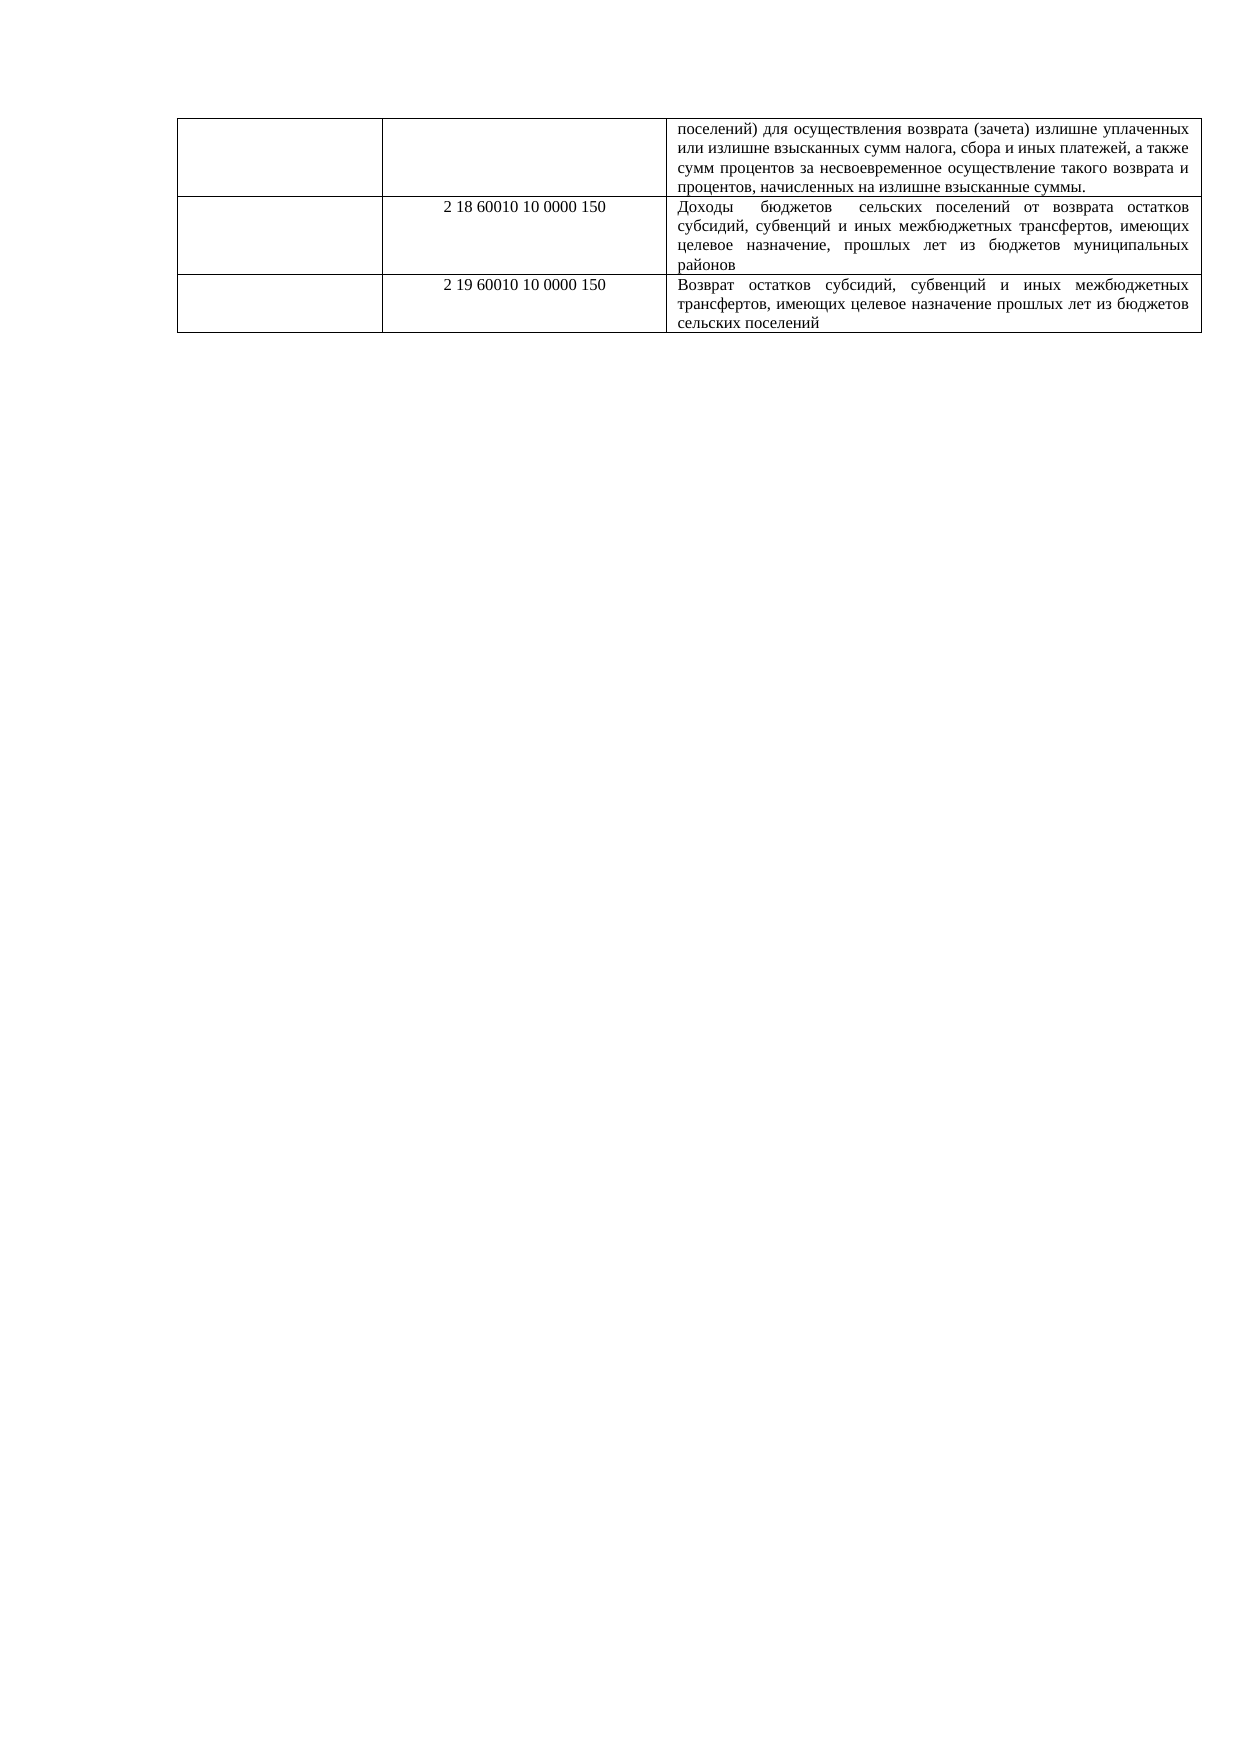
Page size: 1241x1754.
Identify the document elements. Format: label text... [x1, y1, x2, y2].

table_cell [178, 275, 382, 332]
table_cell Возврат остатков субсидий, субвенций и иных межбюджетных трансфертов, имеющих целевое назначение прошлых лет из бюджетов сельских поселений [667, 275, 1201, 332]
table_cell [178, 197, 382, 273]
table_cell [383, 119, 666, 196]
table_cell 2 19 60010 10 0000 150 [383, 275, 666, 332]
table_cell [667, 119, 1201, 196]
table_cell Доходы бюджетов сельских поселений от возврата остатков субсидий, субвенций и иных межбюджетных трансфертов, имеющих целевое назначение, прошлых лет из бюджетов муниципальных районов [667, 197, 1201, 273]
table_cell [178, 119, 382, 196]
table_cell 2 18 60010 10 0000 150 [383, 197, 666, 273]
